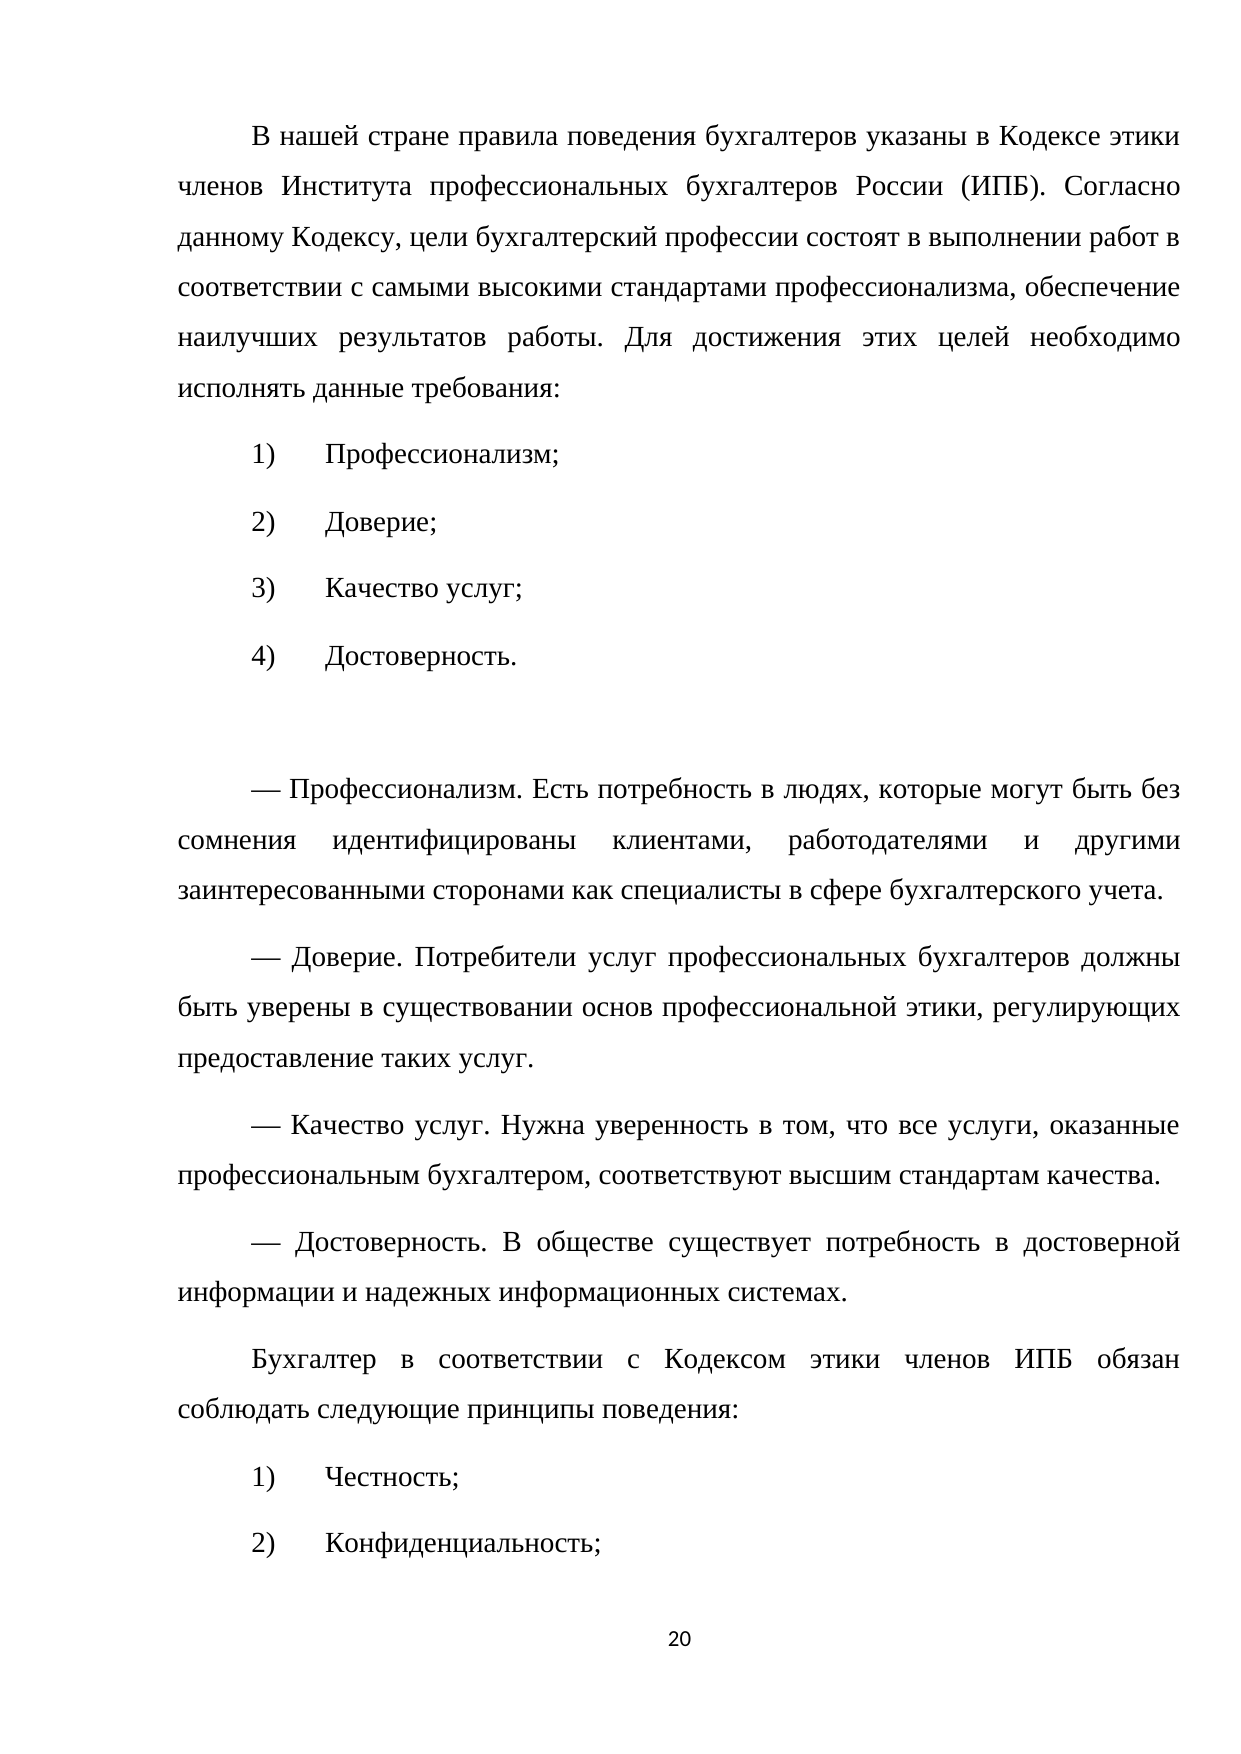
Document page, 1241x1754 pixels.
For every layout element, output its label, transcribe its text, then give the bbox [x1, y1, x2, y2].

text 3) Качество услуг; [177, 571, 1181, 604]
text 1) Профессионализм; [177, 437, 1181, 470]
text — Доверие. Потребители услуг профессиональных бухгалтеров должны быть уверены в существовании основ профессиональной этики, регулирующих предоставление таких услуг. [177, 939, 1181, 1073]
text — Профессионализм. Есть потребность в людях, которые могут быть без сомнения идентифицированы клиентами, работодателями и другими заинтересованными сторонами как специалисты в сфере бухгалтерского учета. [177, 772, 1181, 906]
text — Достоверность. В обществе существует потребность в достоверной информации и надежных информационных системах. [177, 1224, 1181, 1308]
text Бухгалтер в соответствии с Кодексом этики членов ИПБ обязан соблюдать следующие принципы поведения: [177, 1341, 1181, 1425]
text 1) Честность; [177, 1459, 1181, 1492]
text 4) Достоверность. [177, 638, 1181, 671]
text В нашей стране правила поведения бухгалтеров указаны в Кодексе этики членов Института профессиональных бухгалтеров России (ИПБ). Согласно данному Кодексу, цели бухгалтерский профессии состоят в выполнении работ в соответствии с самыми высокими стандартами профессионализма, обеспечение наилучших результатов работы. Для достижения этих целей необходимо исполнять данные требования: [177, 118, 1181, 403]
text — Качество услуг. Нужна уверенность в том, что все услуги, оказанные профессиональным бухгалтером, соответствуют высшим стандартам качества. [177, 1107, 1181, 1191]
text 2) Доверие; [177, 504, 1181, 537]
text 2) Конфиденциальность; [177, 1526, 1181, 1559]
